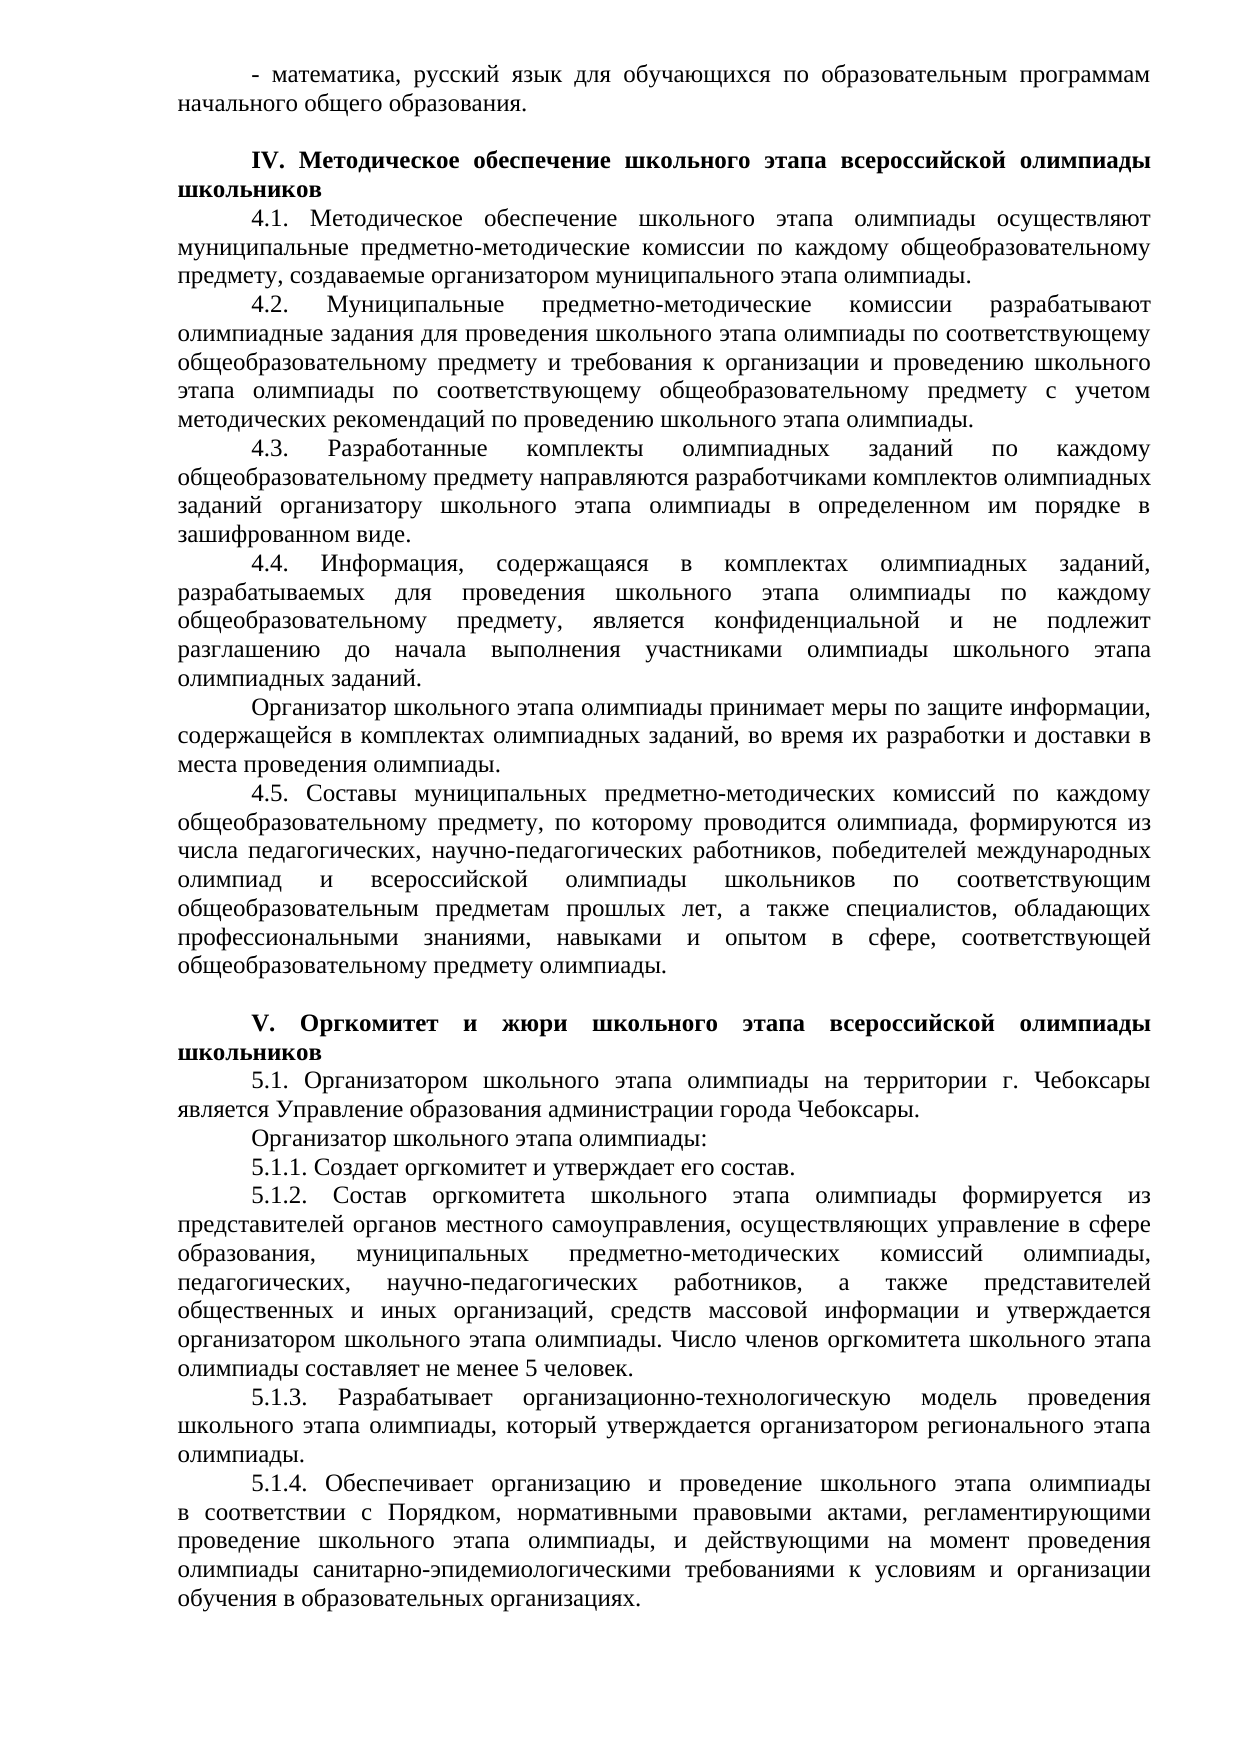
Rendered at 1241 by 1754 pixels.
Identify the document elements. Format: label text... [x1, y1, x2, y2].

text 4.1. Методическое обеспечение школьного этапа олимпиады осуществляют муниципальные предметно-методические комиссии по каждому общеобразовательному предмету, создаваемые организатором муниципального этапа олимпиады. [177, 203, 1152, 289]
text 5.1.3. Разрабатывает организационно-технологическую модель проведения школьного этапа олимпиады, который утверждается организатором регионального этапа олимпиады. [177, 1382, 1152, 1468]
text 4.3. Разработанные комплекты олимпиадных заданий по каждому общеобразовательному предмету направляются разработчиками комплектов олимпиадных заданий организатору школьного этапа олимпиады в определенном им порядке в зашифрованном виде. [177, 433, 1152, 548]
text 4.2. Муниципальные предметно-методические комиссии разрабатывают олимпиадные задания для проведения школьного этапа олимпиады по соответствующему общеобразовательному предмету и требования к организации и проведению школьного этапа олимпиады по соответствующему общеобразовательному предмету с учетом методических рекомендаций по проведению школьного этапа олимпиады. [177, 289, 1152, 433]
text 5.1.1. Создает оргкомитет и утверждает его состав. [177, 1152, 1152, 1180]
text V. Оргкомитет и жюри школьного этапа всероссийской олимпиады школьников [177, 1008, 1152, 1065]
text 5.1.2. Состав оргкомитета школьного этапа олимпиады формируется из представителей органов местного самоуправления, осуществляющих управление в сфере образования, муниципальных предметно-методических комиссий олимпиады, педагогических, научно-педагогических работников, а также представителей общественных и иных организаций, средств массовой информации и утверждается организатором школьного этапа олимпиады. Число членов оргкомитета школьного этапа олимпиады составляет не менее 5 человек. [177, 1180, 1152, 1382]
text IV. Методическое обеспечение школьного этапа всероссийской олимпиады школьников [177, 145, 1152, 203]
text Организатор школьного этапа олимпиады принимает меры по защите информации, содержащейся в комплектах олимпиадных заданий, во время их разработки и доставки в места проведения олимпиады. [177, 692, 1152, 778]
text 5.1.4. Обеспечивает организацию и проведение школьного этапа олимпиады в соответствии с Порядком, нормативными правовыми актами, регламентирующими проведение школьного этапа олимпиады, и действующими на момент проведения олимпиады санитарно-эпидемиологическими требованиями к условиям и организации обучения в образовательных организациях. [177, 1468, 1152, 1612]
text 4.5. Составы муниципальных предметно-методических комиссий по каждому общеобразовательному предмету, по которому проводится олимпиада, формируются из числа педагогических, научно-педагогических работников, победителей международных олимпиад и всероссийской олимпиады школьников по соответствующим общеобразовательным предметам прошлых лет, а также специалистов, обладающих профессиональными знаниями, навыками и опытом в сфере, соответствующей общеобразовательному предмету олимпиады. [177, 778, 1152, 979]
text Организатор школьного этапа олимпиады: [177, 1123, 1152, 1152]
text 4.4. Информация, содержащаяся в комплектах олимпиадных заданий, разрабатываемых для проведения школьного этапа олимпиады по каждому общеобразовательному предмету, является конфиденциальной и не подлежит разглашению до начала выполнения участниками олимпиады школьного этапа олимпиадных заданий. [177, 548, 1152, 692]
text 5.1. Организатором школьного этапа олимпиады на территории г. Чебоксары является Управление образования администрации города Чебоксары. [177, 1065, 1152, 1123]
text - математика, русский язык для обучающихся по образовательным программам начального общего образования. [177, 59, 1152, 117]
